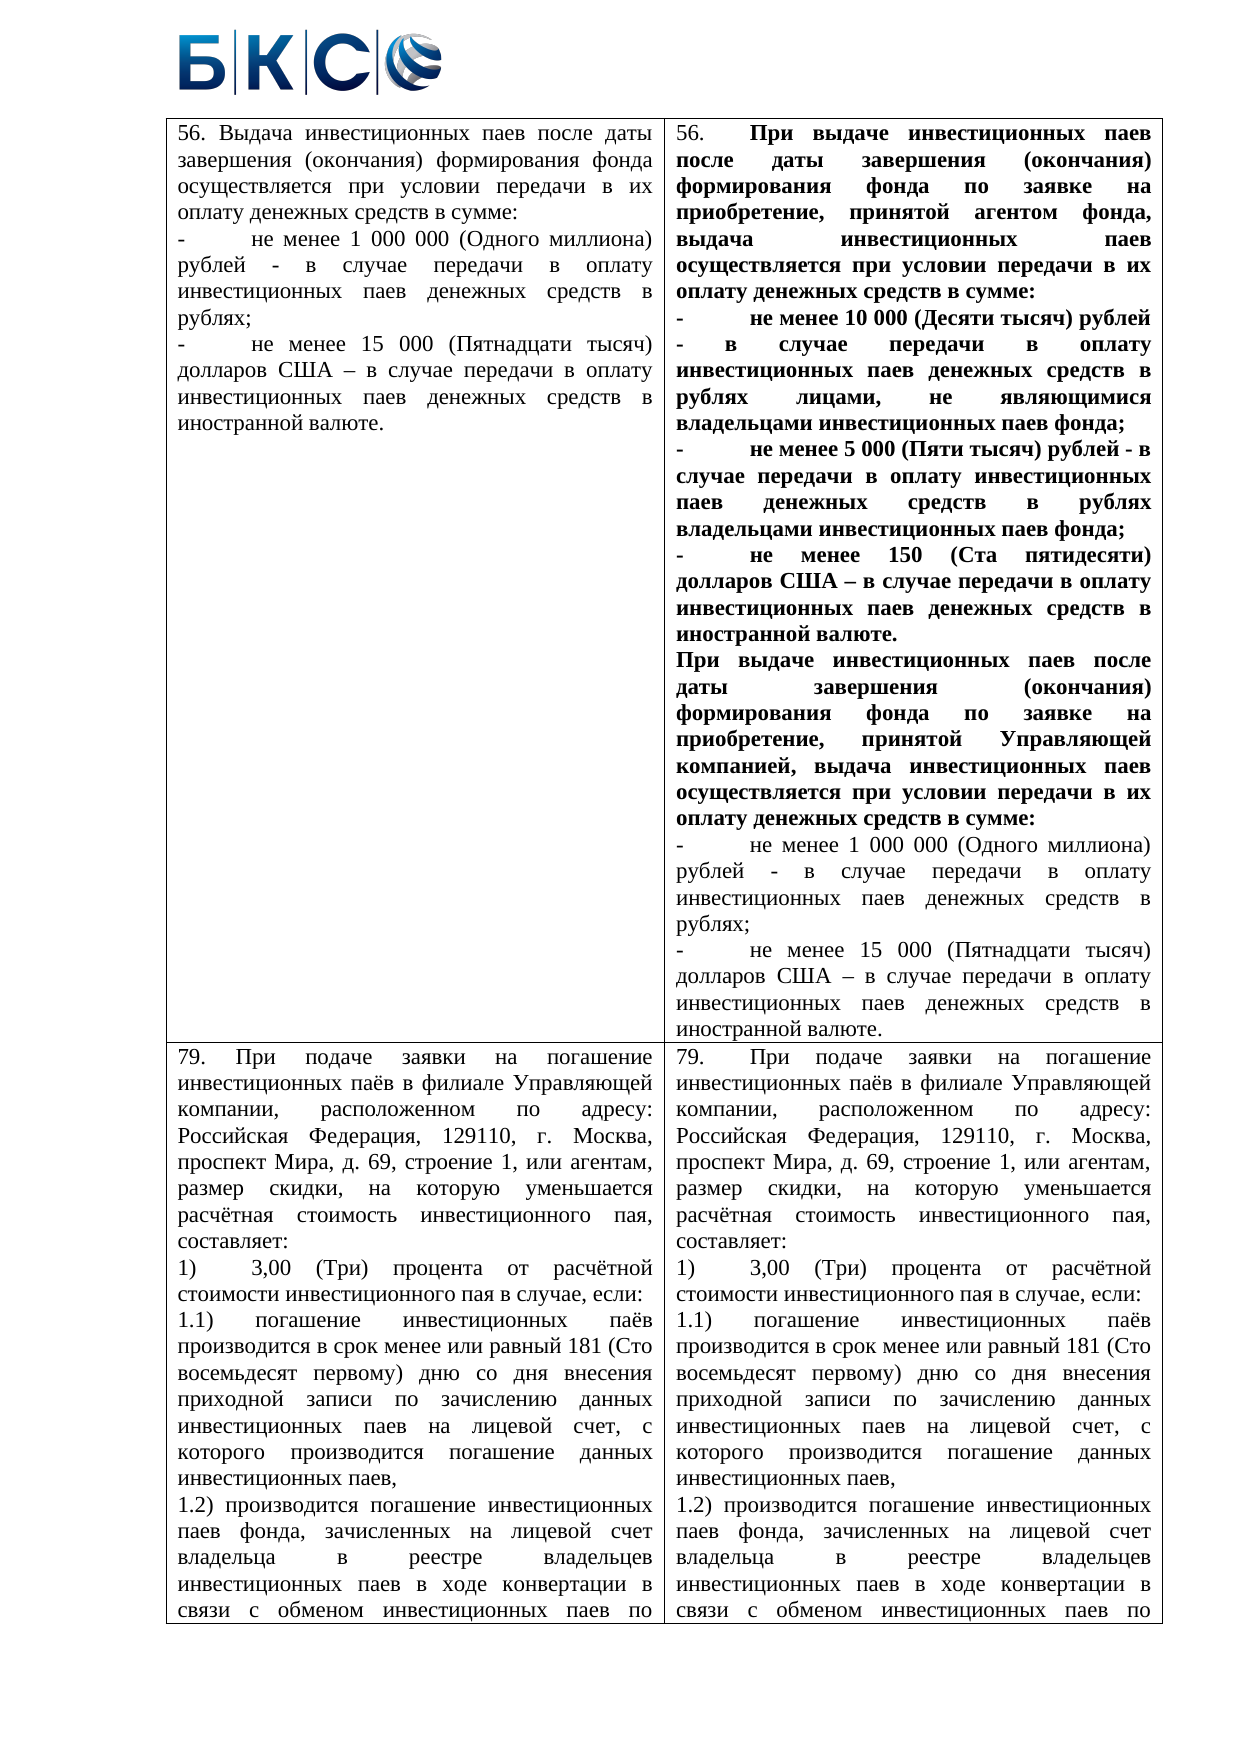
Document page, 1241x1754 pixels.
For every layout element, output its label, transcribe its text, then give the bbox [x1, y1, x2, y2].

picture [178, 28, 442, 96]
table_cell 56. При выдаче инвестиционных паев после даты завершения (окончания) формирования фонда по заявке на приобретение, принятой агентом фонда, выдача инвестиционных паев осуществляется при условии передачи в их оплату денежных средств в сумме: - не менее 10 000 (Десяти тысяч) рублей - в случае передачи в оплату инвестиционных паев денежных средств в рублях лицами, не являющимися владельцами инвестиционных паев фонда; - не менее 5 000 (Пяти тысяч) рублей - в случае передачи в оплату инвестиционных паев денежных средств в рублях владельцами инвестиционных паев фонда; - не менее 150 (Ста пятидесяти) долларов США – в случае передачи в оплату инвестиционных паев денежных средств в иностранной валюте. При выдаче инвестиционных паев после даты завершения (окончания) формирования фонда по заявке на приобретение, принятой Управляющей компанией, выдача инвестиционных паев осуществляется при условии передачи в их оплату денежных средств в сумме: - не менее 1 000 000 (Одного миллиона) рублей - в случае передачи в оплату инвестиционных паев денежных средств в рублях; - не менее 15 000 (Пятнадцати тысяч) долларов США – в случае передачи в оплату инвестиционных паев денежных средств в иностранной валюте. [665, 119, 1162, 1042]
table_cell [167, 1043, 664, 1622]
table_cell 56. Выдача инвестиционных паев после даты завершения (окончания) формирования фонда осуществляется при условии передачи в их оплату денежных средств в сумме: - не менее 1 000 000 (Одного миллиона) рублей - в случае передачи в оплату инвестиционных паев денежных средств в рублях; - не менее 15 000 (Пятнадцати тысяч) долларов США – в случае передачи в оплату инвестиционных паев денежных средств в иностранной валюте. [167, 119, 664, 1042]
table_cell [665, 1043, 1162, 1622]
